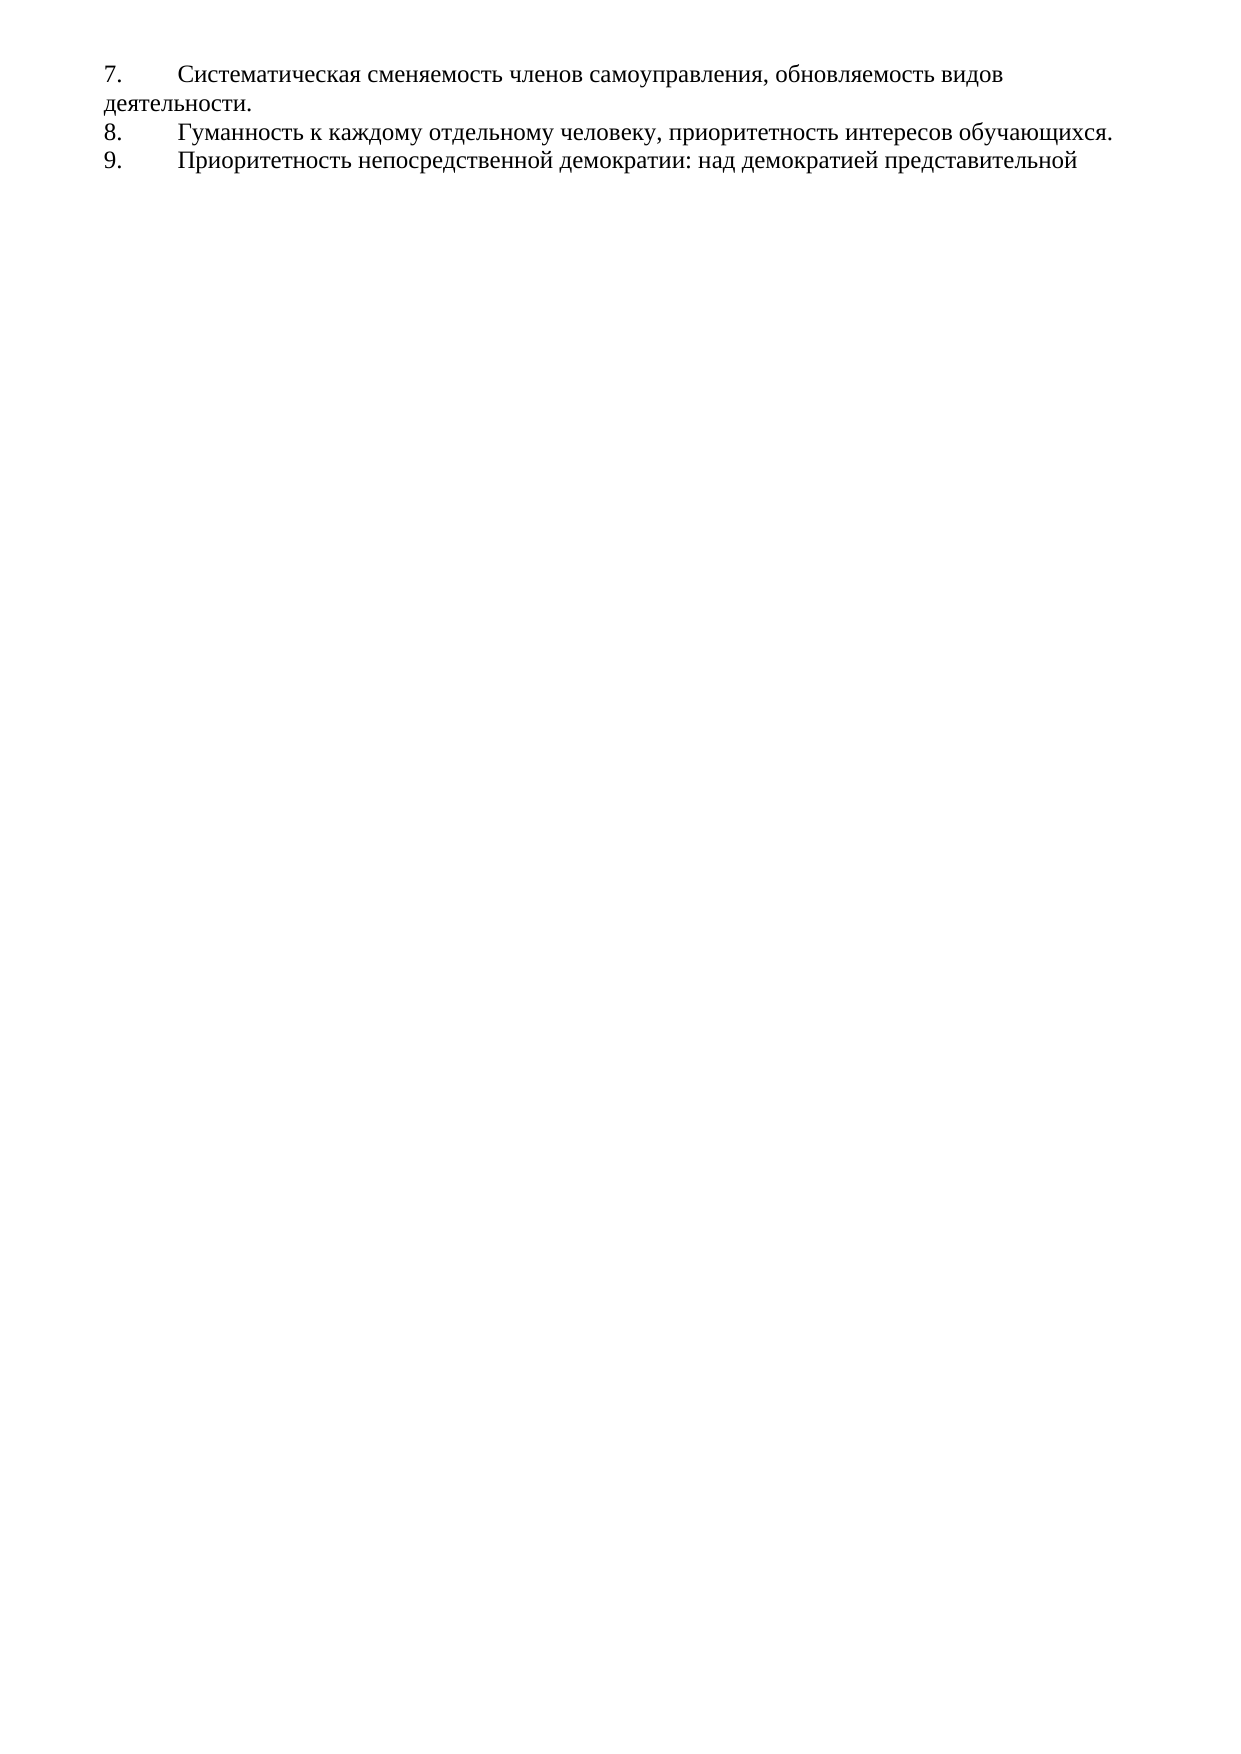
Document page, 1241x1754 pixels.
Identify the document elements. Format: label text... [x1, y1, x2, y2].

text 7. Систематическая сменяемость членов самоуправления, обновляемость видов деятельности. [103, 59, 1152, 117]
text 9. Приоритетность непосредственной демократии: над демократией представительной [103, 145, 1152, 174]
text 8. Гуманность к каждому отдельному человеку, приоритетность интересов обучающихся. [103, 117, 1152, 145]
